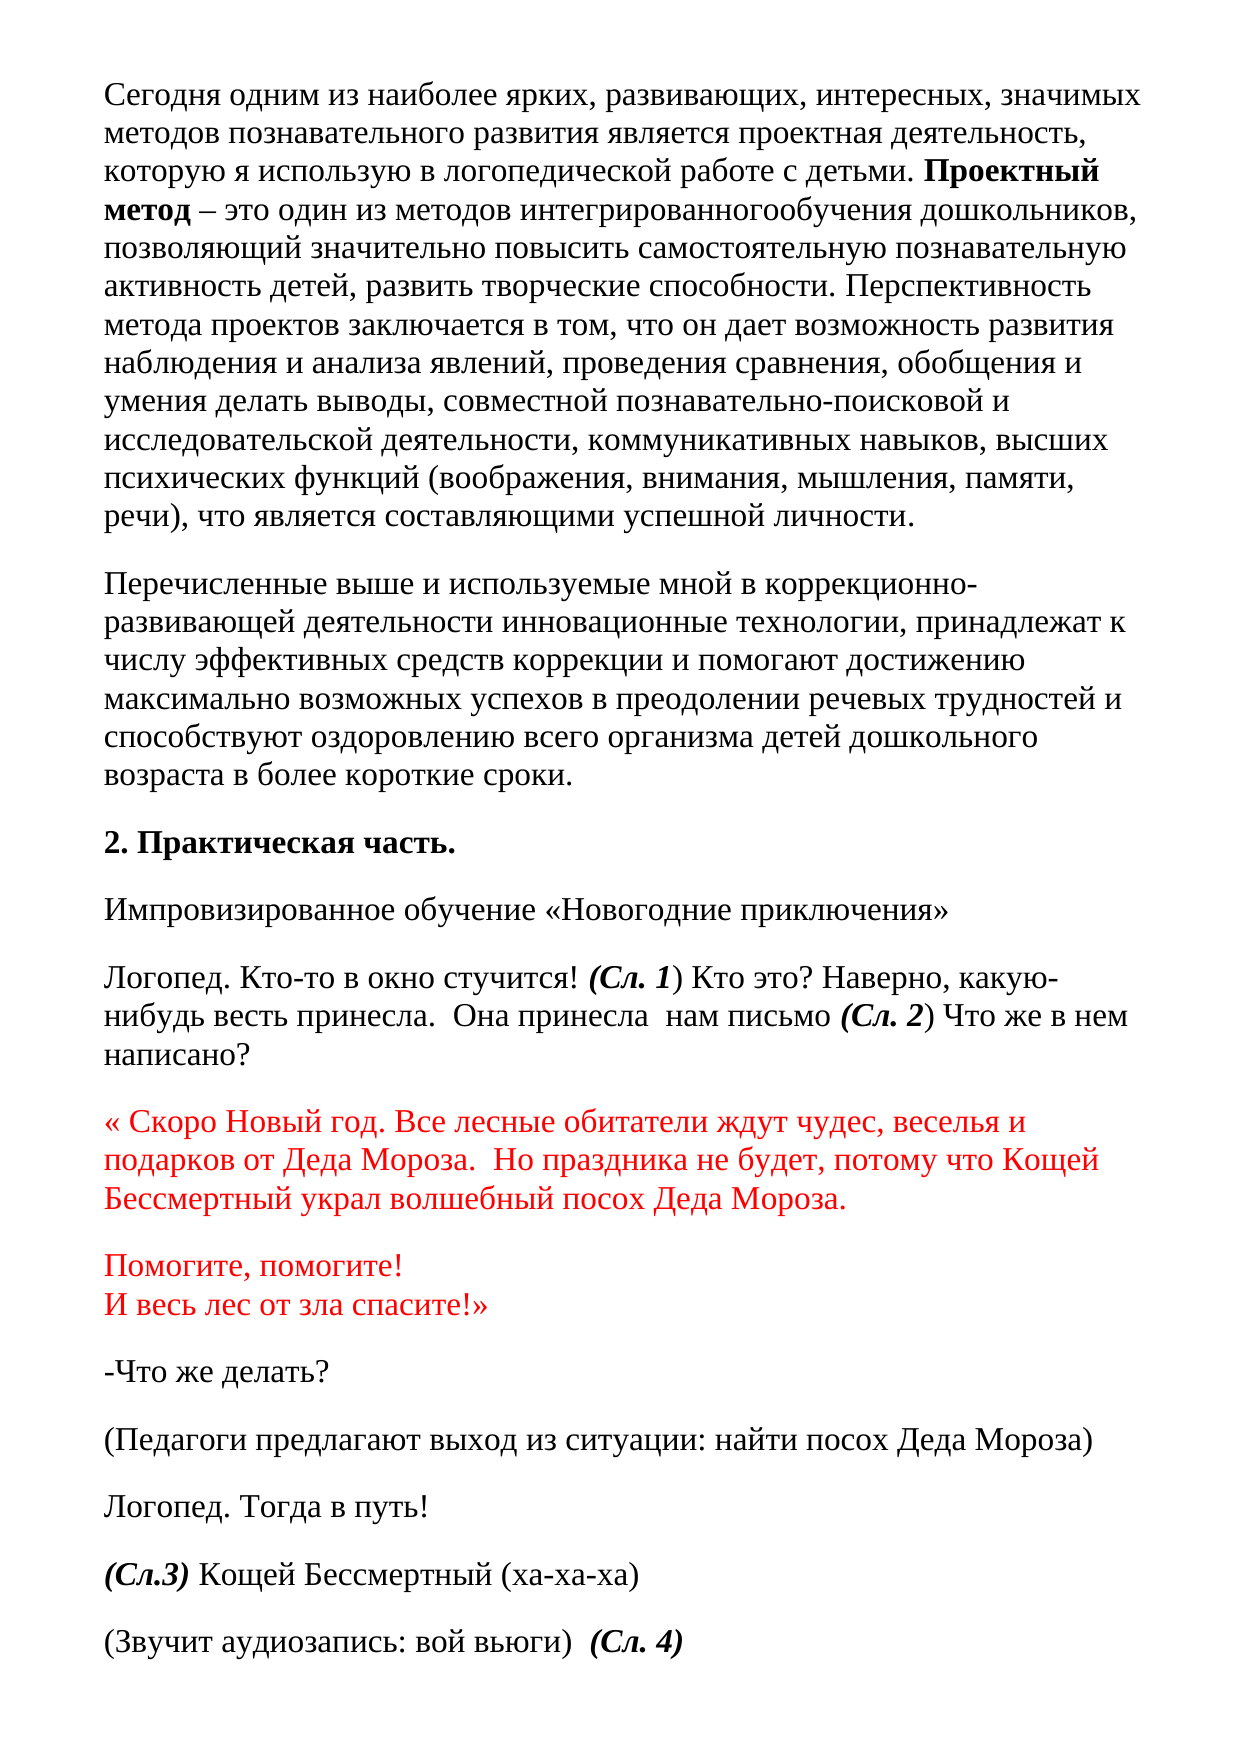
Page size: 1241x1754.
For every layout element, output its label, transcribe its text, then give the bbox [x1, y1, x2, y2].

text (Педагоги предлагают выход из ситуации: найти посох Деда Мороза) [103, 1419, 1152, 1457]
text « Скоро Новый год. Все лесные обитатели ждут чудес, веселья и подарков от Деда Мороза. Но праздника не будет, потому что Кощей Бессмертный украл волшебный посох Деда Мороза. [103, 1101, 1152, 1216]
text Сегодня одним из наиболее ярких, развивающих, интересных, значимых методов познавательного развития является проектная деятельность, которую я использую в логопедической работе с детьми. Проектный метод – это один из методов интегрированногообучения дошкольников, позволяющий значительно повысить самостоятельную познавательную активность детей, развить творческие способности. Перспективность метода проектов заключается в том, что он дает возможность развития наблюдения и анализа явлений, проведения сравнения, обобщения и умения делать выводы, совместной познавательно-поисковой и исследовательской деятельности, коммуникативных навыков, высших психических функций (воображения, внимания, мышления, памяти, речи), что является составляющими успешной личности. [103, 74, 1152, 534]
text 2. Практическая часть. [103, 822, 1152, 861]
text (Звучит аудиозапись: вой вьюги) (Сл. 4) [103, 1621, 1152, 1660]
text (Сл.3) Кощей Бессмертный (ха-ха-ха) [103, 1554, 1152, 1592]
text Импровизированное обучение «Новогодние приключения» [103, 890, 1152, 928]
text Помогите, помогите! [103, 1246, 1152, 1284]
text Логопед. Тогда в путь! [103, 1486, 1152, 1525]
text И весь лес от зла спасите!» [103, 1284, 1152, 1322]
text -Что же делать? [103, 1351, 1152, 1390]
text Перечисленные выше и используемые мной в коррекционно-развивающей деятельности инновационные технологии, принадлежат к числу эффективных средств коррекции и помогают достижению максимально возможных успехов в преодолении речевых трудностей и способствуют оздоровлению всего организма детей дошкольного возраста в более короткие сроки. [103, 563, 1152, 793]
text Логопед. Кто-то в окно стучится! (Сл. 1) Кто это? Наверно, какую-нибудь весть принесла. Она принесла нам письмо (Сл. 2) Что же в нем написано? [103, 957, 1152, 1072]
